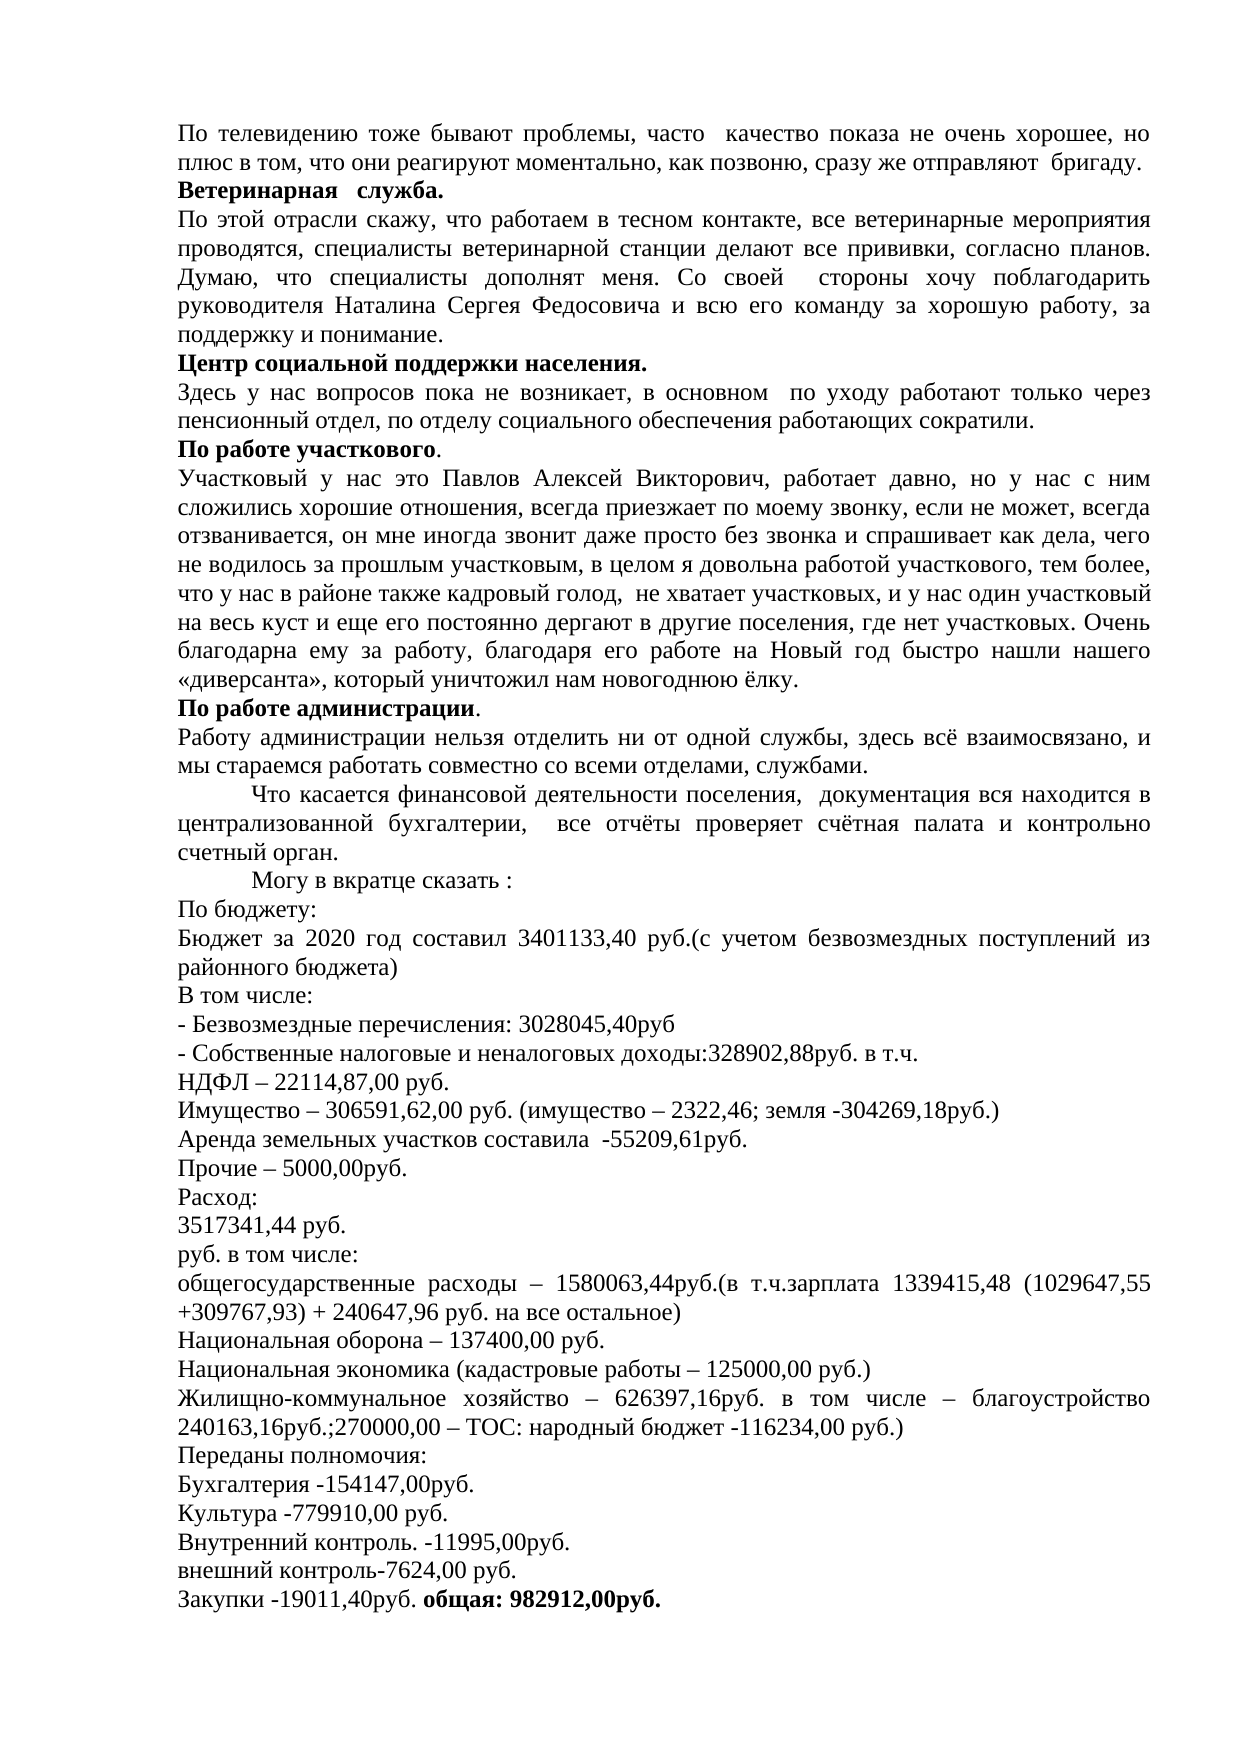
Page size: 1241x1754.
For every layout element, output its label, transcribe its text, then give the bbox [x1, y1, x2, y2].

text Культура -779910,00 руб. [177, 1498, 1152, 1527]
text Переданы полномочия: [177, 1441, 1152, 1469]
text - Безвозмездные перечисления: 3028045,40руб [177, 1009, 1152, 1038]
text внешний контроль-7624,00 руб. [177, 1556, 1152, 1584]
text Прочие – 5000,00руб. [177, 1153, 1152, 1182]
text Закупки -19011,40руб. общая: 982912,00руб. [177, 1584, 1152, 1613]
text Аренда земельных участков составила -55209,61руб. [177, 1124, 1152, 1153]
text Внутренний контроль. -11995,00руб. [177, 1527, 1152, 1556]
text Расход: [177, 1182, 1152, 1211]
text Национальная экономика (кадастровые работы – 125000,00 руб.) [177, 1354, 1152, 1383]
text Центр социальной поддержки населения. [177, 348, 1152, 377]
text Имущество – 306591,62,00 руб. (имущество – 2322,46; земля -304269,18руб.) [177, 1096, 1152, 1124]
text Национальная оборона – 137400,00 руб. [177, 1326, 1152, 1354]
text Что касается финансовой деятельности поселения, документация вся находится в централизованной бухгалтерии, все отчёты проверяет счётная палата и контрольно счетный орган. [177, 779, 1152, 866]
text Бюджет за 2020 год составил 3401133,40 руб.(с учетом безвозмездных поступлений из районного бюджета) [177, 923, 1152, 981]
text - Собственные налоговые и неналоговых доходы:328902,88руб. в т.ч. [177, 1038, 1152, 1067]
text Участковый у нас это Павлов Алексей Викторович, работает давно, но у нас с ним сложились хорошие отношения, всегда приезжает по моему звонку, если не может, всегда отзванивается, он мне иногда звонит даже просто без звонка и спрашивает как дела, чего не водилось за прошлым участковым, в целом я довольна работой участкового, тем более, что у нас в районе также кадровый голод, не хватает участковых, и у нас один участковый на весь куст и еще его постоянно дергают в другие поселения, где нет участковых. Очень благодарна ему за работу, благодаря его работе на Новый год быстро нашли нашего «диверсанта», который уничтожил нам новогоднюю ёлку. [177, 463, 1152, 693]
text По телевидению тоже бывают проблемы, часто качество показа не очень хорошее, но плюс в том, что они реагируют моментально, как позвоню, сразу же отправляют бригаду. [177, 118, 1152, 176]
text Жилищно-коммунальное хозяйство – 626397,16руб. в том числе – благоустройство 240163,16руб.;270000,00 – ТОС: народный бюджет -116234,00 руб.) [177, 1383, 1152, 1441]
text Работу администрации нельзя отделить ни от одной службы, здесь всё взаимосвязано, и мы стараемся работать совместно со всеми отделами, службами. [177, 722, 1152, 779]
text По работе участкового. [177, 434, 1152, 463]
text По работе администрации. [177, 693, 1152, 722]
text общегосударственные расходы – 1580063,44руб.(в т.ч.зарплата 1339415,48 (1029647,55 +309767,93) + 240647,96 руб. на все остальное) [177, 1268, 1152, 1326]
text Здесь у нас вопросов пока не возникает, в основном по уходу работают только через пенсионный отдел, по отделу социального обеспечения работающих сократили. [177, 377, 1152, 434]
text В том числе: [177, 981, 1152, 1009]
text руб. в том числе: [177, 1239, 1152, 1268]
text 3517341,44 руб. [177, 1211, 1152, 1239]
text Могу в вкратце сказать : [177, 866, 1152, 894]
text Бухгалтерия -154147,00руб. [177, 1469, 1152, 1498]
text Ветеринарная служба. [177, 176, 1152, 204]
text По этой отрасли скажу, что работаем в тесном контакте, все ветеринарные мероприятия проводятся, специалисты ветеринарной станции делают все прививки, согласно планов. Думаю, что специалисты дополнят меня. Со своей стороны хочу поблагодарить руководителя Наталина Сергея Федосовича и всю его команду за хорошую работу, за поддержку и понимание. [177, 204, 1152, 348]
text НДФЛ – 22114,87,00 руб. [177, 1067, 1152, 1096]
text По бюджету: [177, 894, 1152, 923]
